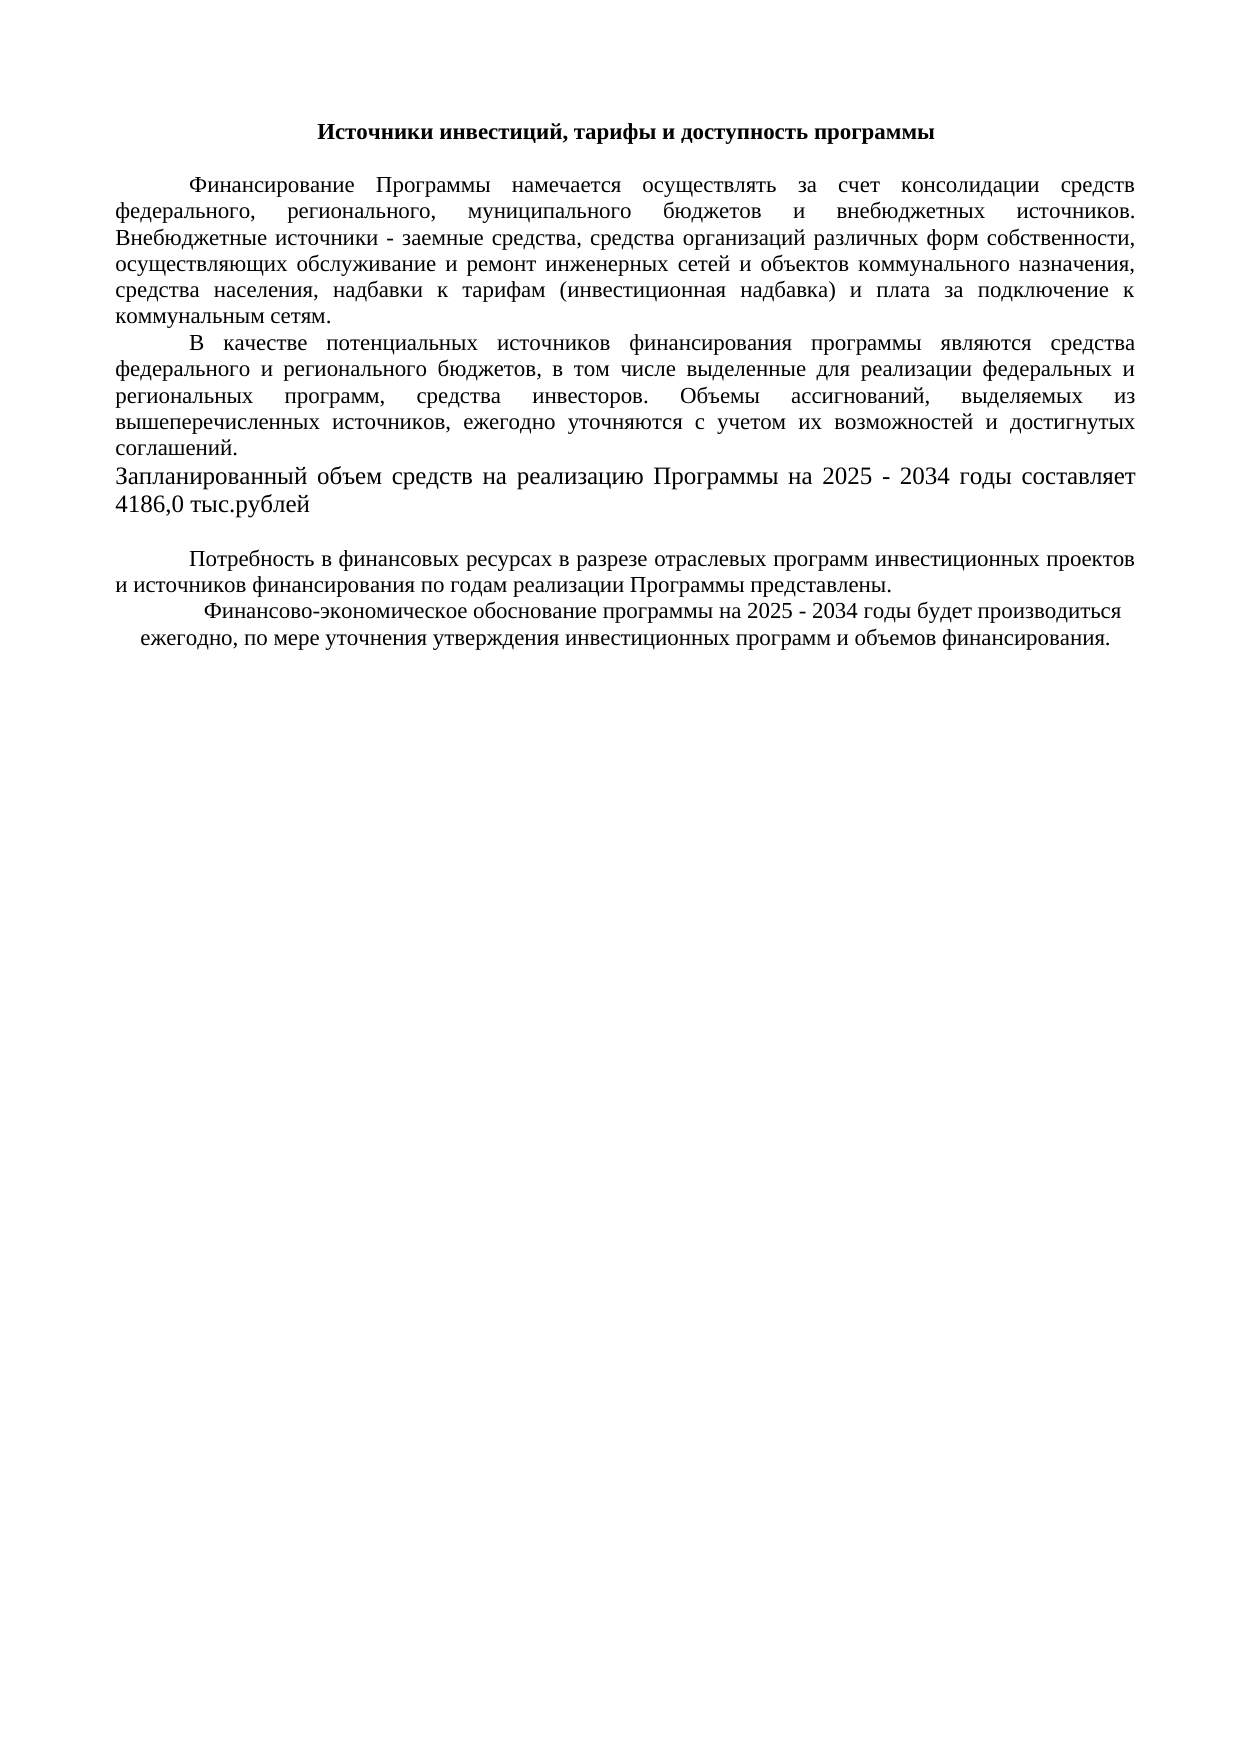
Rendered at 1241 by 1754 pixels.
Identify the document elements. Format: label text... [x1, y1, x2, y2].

text Финансово-экономическое обоснование программы на 2025 - 2034 годы будет производиться ежегодно, по мере уточнения утверждения инвестиционных программ и объемов финансирования. [115, 597, 1137, 650]
text В качестве потенциальных источников финансирования программы являются средства федерального и регионального бюджетов, в том числе выделенные для реализации федеральных и региональных программ, средства инвесторов. Объемы ассигнований, выделяемых из вышеперечисленных источников, ежегодно уточняются с учетом их возможностей и достигнутых соглашений. [115, 329, 1137, 461]
text Финансирование Программы намечается осуществлять за счет консолидации средств федерального, регионального, муниципального бюджетов и внебюджетных источников. Внебюджетные источники - заемные средства, средства организаций различных форм собственности, осуществляющих обслуживание и ремонт инженерных сетей и объектов коммунального назначения, средства населения, надбавки к тарифам (инвестиционная надбавка) и плата за подключение к коммунальным сетям. [115, 171, 1137, 329]
text Запланированный объем средств на реализацию Программы на 2025 - 2034 годы составляет 4186,0 тыс.рублей [115, 461, 1137, 518]
text Источники инвестиций, тарифы и доступность программы [115, 118, 1137, 144]
text Потребность в финансовых ресурсах в разрезе отраслевых программ инвестиционных проектов и источников финансирования по годам реализации Программы представлены. [115, 544, 1137, 597]
